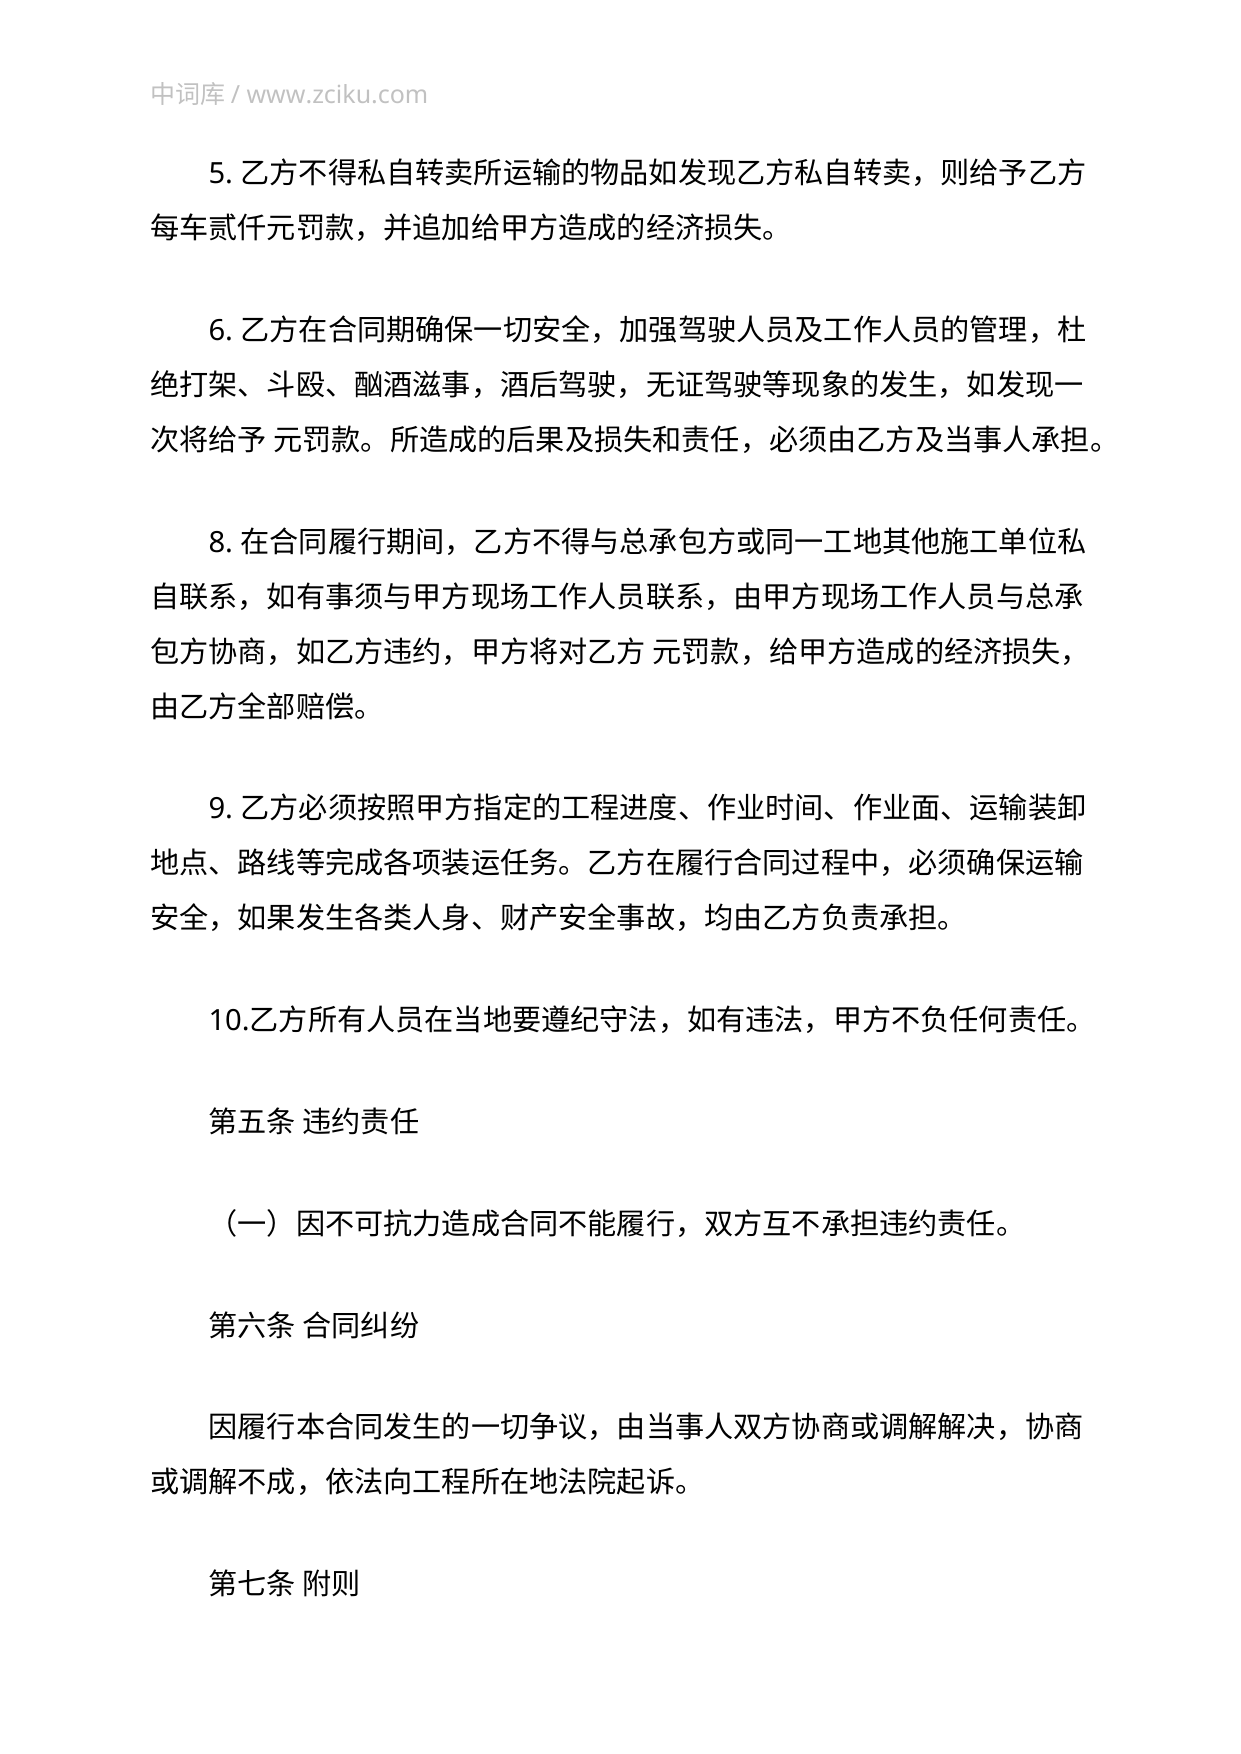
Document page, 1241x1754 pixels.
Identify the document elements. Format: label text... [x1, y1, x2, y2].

text 第六条 合同纠纷 [150, 1302, 1090, 1344]
text 6. 乙方在合同期确保一切安全，加强驾驶人员及工作人员的管理，杜绝打架、斗殴、酗酒滋事，酒后驾驶，无证驾驶等现象的发生，如发现一次将给予 元罚款。所造成的后果及损失和责任，必须由乙方及当事人承担。 [150, 307, 1090, 459]
text 因履行本合同发生的一切争议，由当事人双方协商或调解解决，协商或调解不成，依法向工程所在地法院起诉。 [150, 1404, 1090, 1501]
text 5. 乙方不得私自转卖所运输的物品如发现乙方私自转卖，则给予乙方每车贰仟元罚款，并追加给甲方造成的经济损失。 [150, 150, 1090, 247]
text 8. 在合同履行期间，乙方不得与总承包方或同一工地其他施工单位私自联系，如有事须与甲方现场工作人员联系，由甲方现场工作人员与总承包方协商，如乙方违约，甲方将对乙方 元罚款，给甲方造成的经济损失，由乙方全部赔偿。 [150, 518, 1090, 726]
text （一）因不可抗力造成合同不能履行，双方互不承担违约责任。 [150, 1200, 1090, 1243]
text 10.乙方所有人员在当地要遵纪守法，如有违法，甲方不负任何责任。 [150, 997, 1090, 1039]
text 第五条 违约责任 [150, 1099, 1090, 1141]
text 第七条 附则 [150, 1561, 1090, 1603]
text 9. 乙方必须按照甲方指定的工程进度、作业时间、作业面、运输装卸地点、路线等完成各项装运任务。乙方在履行合同过程中，必须确保运输安全，如果发生各类人身、财产安全事故，均由乙方负责承担。 [150, 785, 1090, 937]
